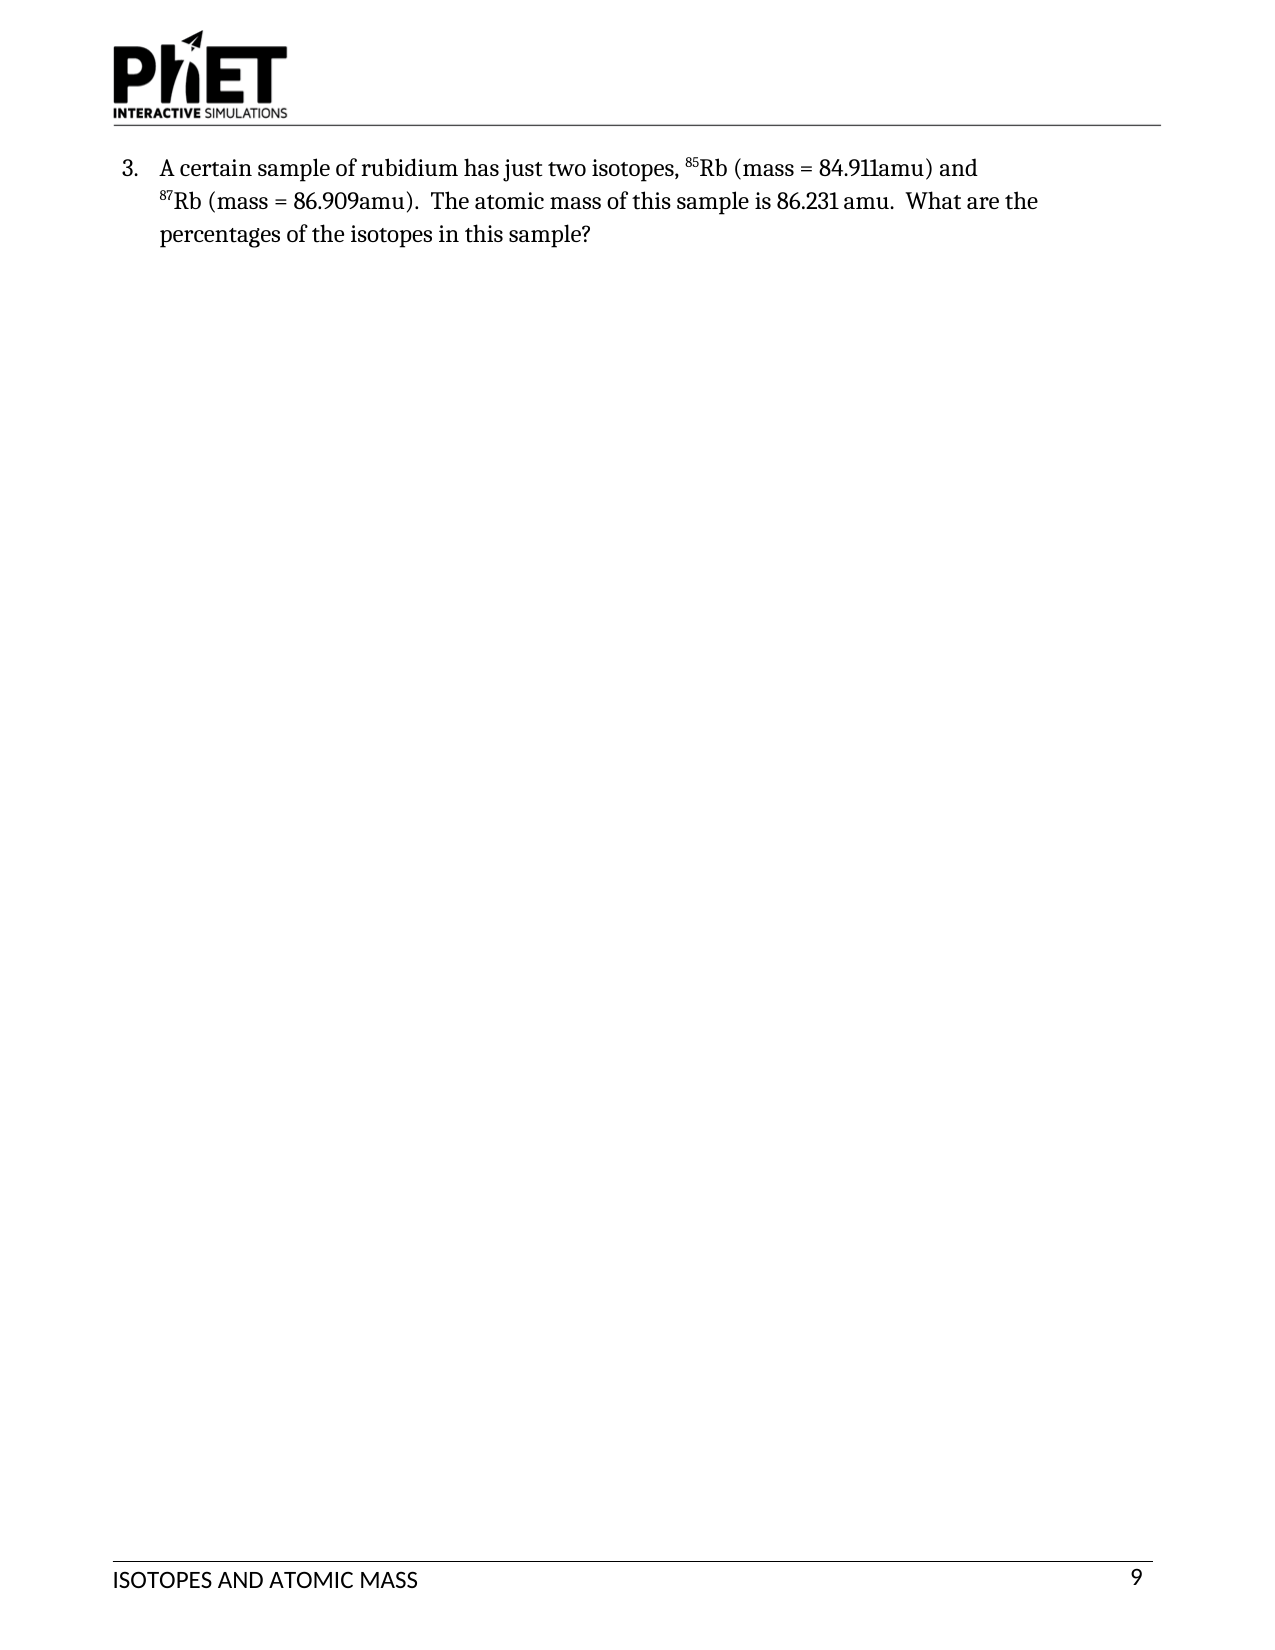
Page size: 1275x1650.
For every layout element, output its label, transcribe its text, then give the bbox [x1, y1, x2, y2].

picture [112, 30, 1163, 129]
text A certain sample of rubidium has just two isotopes, 85Rb (mass = 84.911amu) and 87Rb (mass = 86.909amu). The atomic mass of this sample is 86.231 amu. What are the percentages of the isotopes in this sample? [122, 154, 1162, 249]
